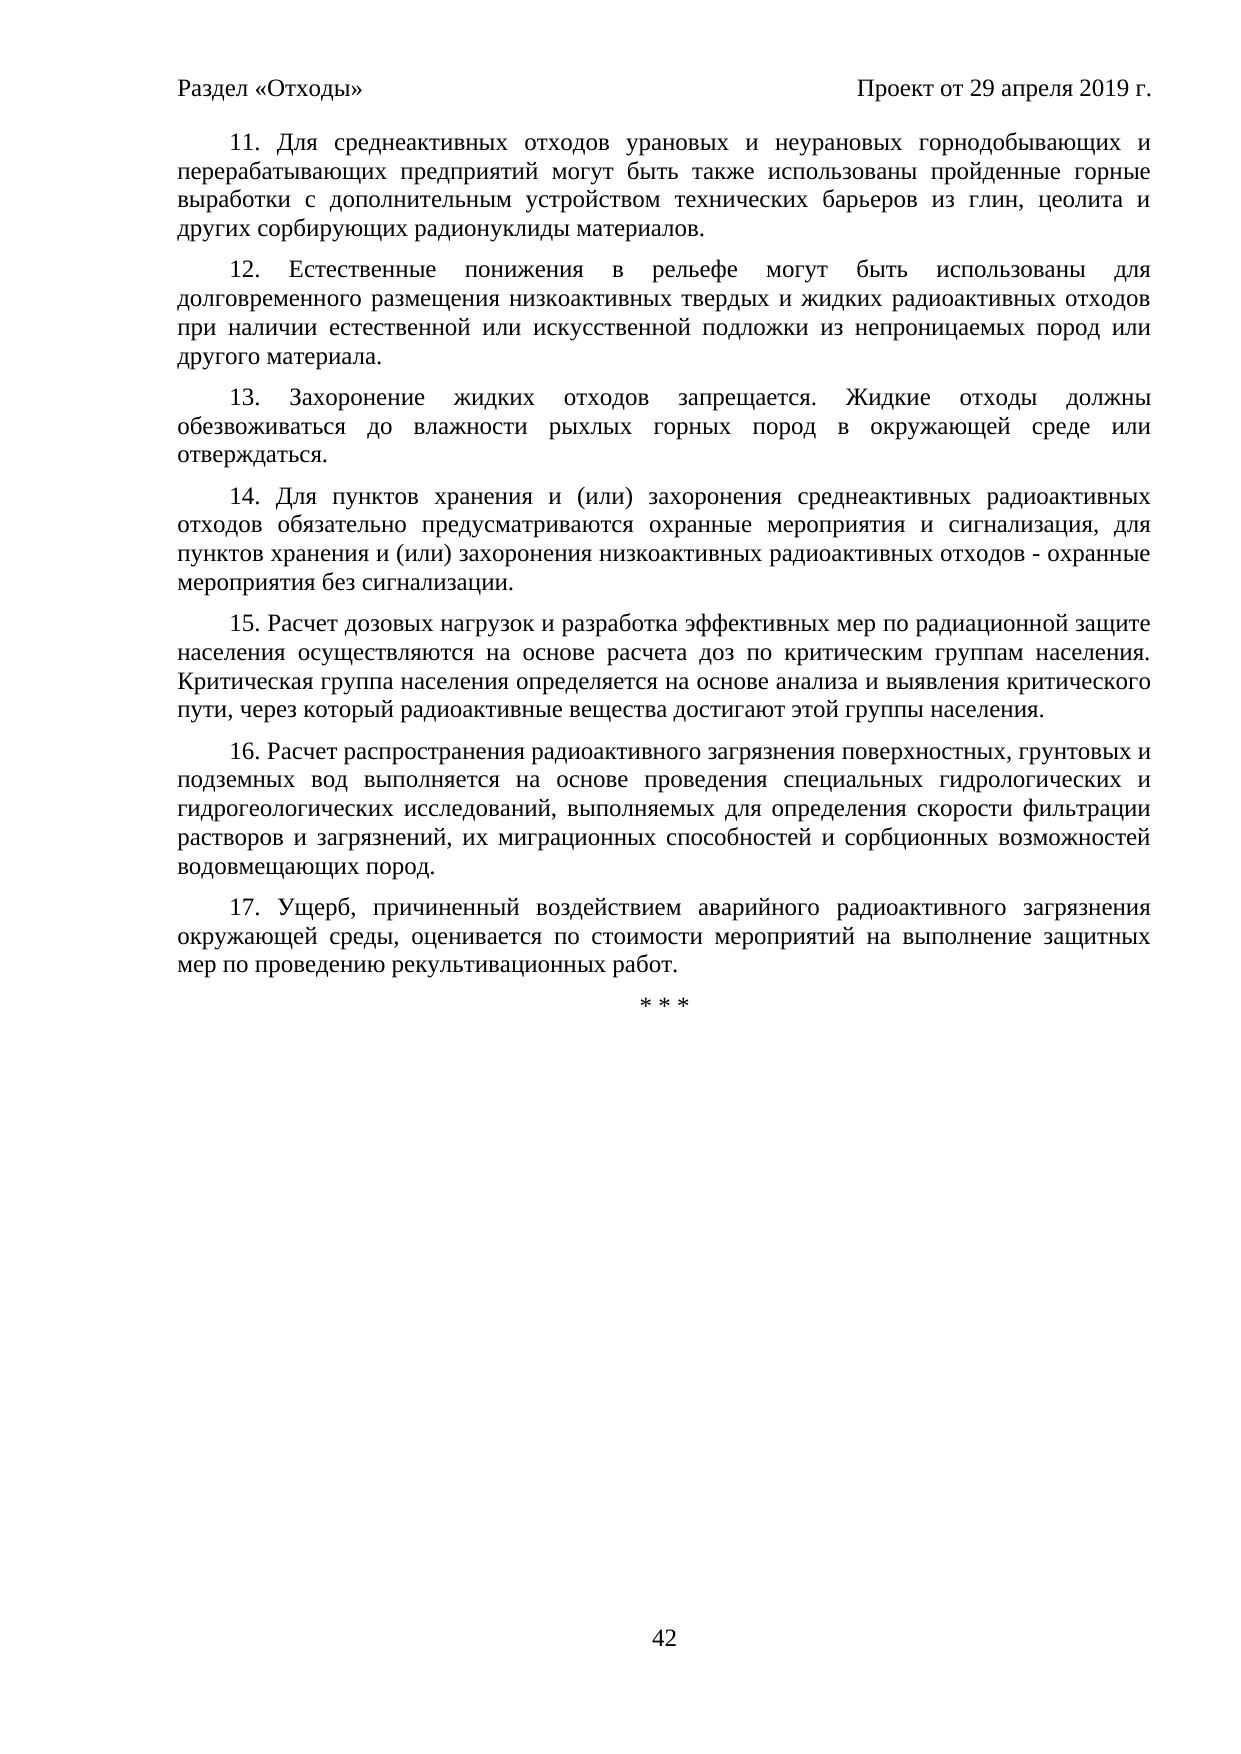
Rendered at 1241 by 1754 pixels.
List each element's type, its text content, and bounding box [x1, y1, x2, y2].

text 12. Естественные понижения в рельефе могут быть использованы для долговременного размещения низкоактивных твердых и жидких радиоактивных отходов при наличии естественной или искусственной подложки из непроницаемых пород или другого материала. [177, 254, 1152, 369]
text 17. Ущерб, причиненный воздействием аварийного радиоактивного загрязнения окружающей среды, оценивается по стоимости мероприятий на выполнение защитных мер по проведению рекультивационных работ. [177, 892, 1152, 978]
text 14. Для пунктов хранения и (или) захоронения среднеактивных радиоактивных отходов обязательно предусматриваются охранные мероприятия и сигнализация, для пунктов хранения и (или) захоронения низкоактивных радиоактивных отходов - охранные мероприятия без сигнализации. [177, 481, 1152, 596]
text 11. Для среднеактивных отходов урановых и неурановых горнодобывающих и перерабатывающих предприятий могут быть также использованы пройденные горные выработки с дополнительным устройством технических барьеров из глин, цеолита и других сорбирующих радионуклиды материалов. [177, 127, 1152, 242]
text 16. Расчет распространения радиоактивного загрязнения поверхностных, грунтовых и подземных вод выполняется на основе проведения специальных гидрологических и гидрогеологических исследований, выполняемых для определения скорости фильтрации растворов и загрязнений, их миграционных способностей и сорбционных возможностей водовмещающих пород. [177, 736, 1152, 879]
text * * * [177, 991, 1152, 1019]
text 15. Расчет дозовых нагрузок и разработка эффективных мер по радиационной защите населения осуществляются на основе расчета доз по критическим группам населения. Критическая группа населения определяется на основе анализа и выявления критического пути, через который радиоактивные вещества достигают этой группы населения. [177, 608, 1152, 723]
text 13. Захоронение жидких отходов запрещается. Жидкие отходы должны обезвоживаться до влажности рыхлых горных пород в окружающей среде или отверждаться. [177, 382, 1152, 468]
